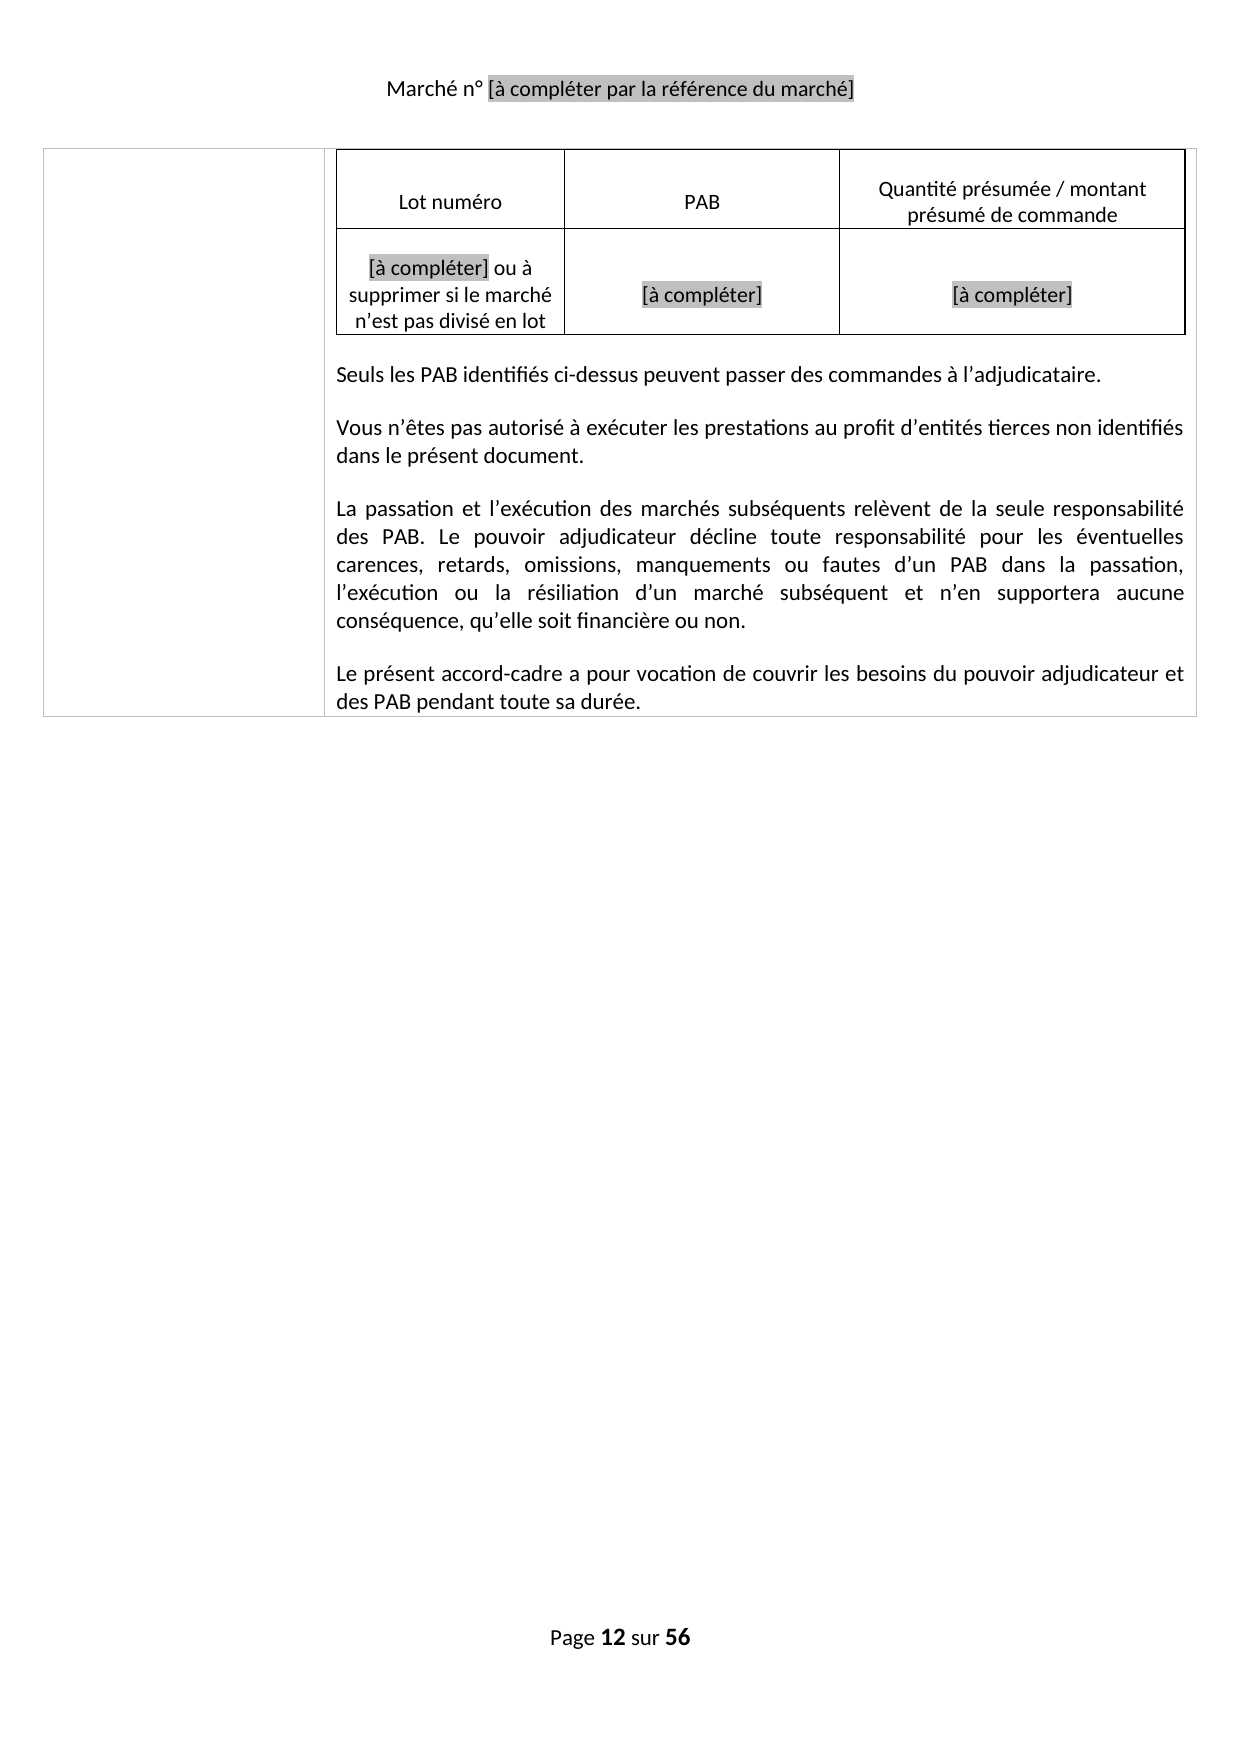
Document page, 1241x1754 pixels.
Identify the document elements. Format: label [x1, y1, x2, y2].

table_cell [44, 149, 324, 716]
table_cell [325, 149, 1196, 716]
